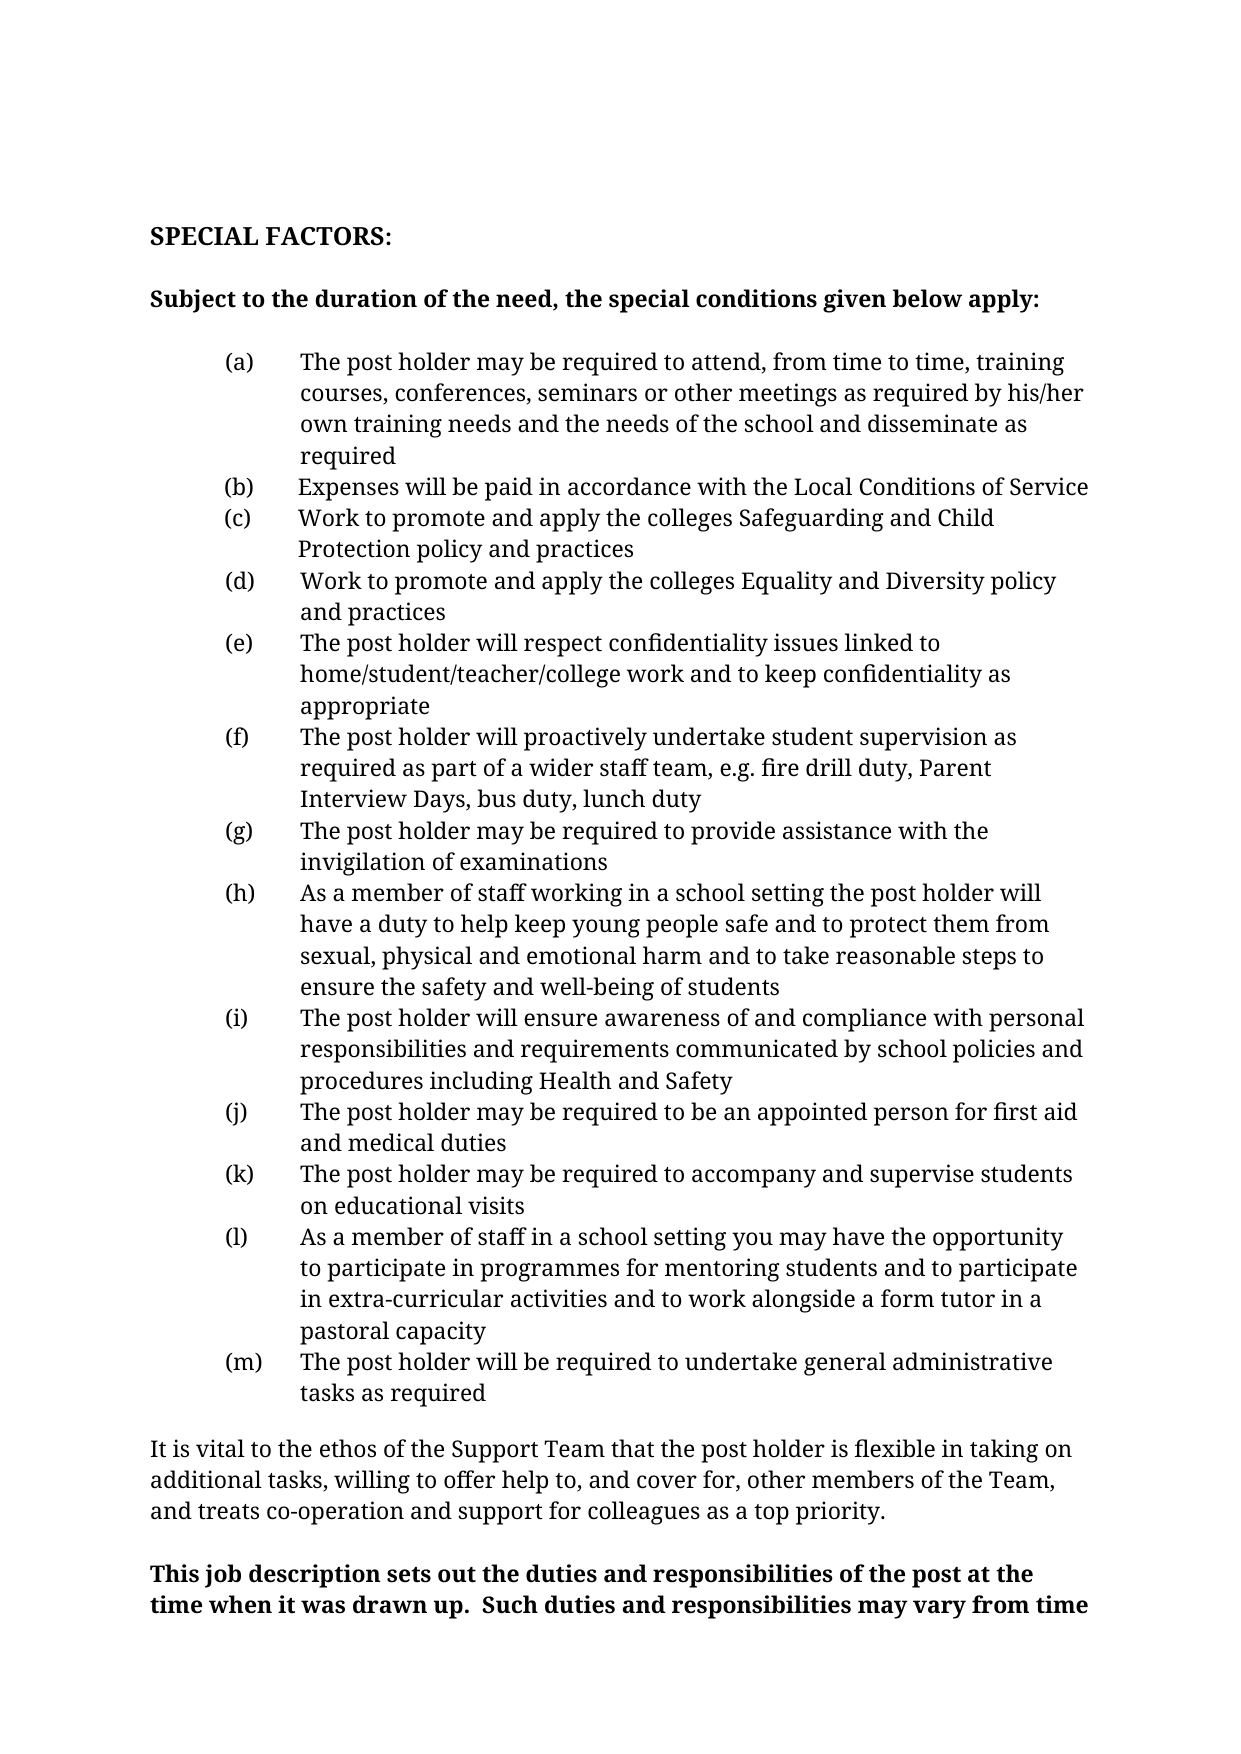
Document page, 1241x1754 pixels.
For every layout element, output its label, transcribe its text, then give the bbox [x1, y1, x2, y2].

text (g) The post holder may be required to provide assistance with the invigilation of examinations [150, 815, 1090, 877]
text (j) The post holder may be required to be an appointed person for first aid and medical duties [150, 1096, 1090, 1158]
text (k) The post holder may be required to accompany and supervise students on educational visits [150, 1158, 1090, 1221]
text (h) As a member of staff working in a school setting the post holder will have a duty to help keep young people safe and to protect them from sexual, physical and emotional harm and to take reasonable steps to ensure the safety and well-being of students [150, 877, 1090, 1002]
text (l) As a member of staff in a school setting you may have the opportunity to participate in programmes for mentoring students and to participate in extra-curricular activities and to work alongside a form tutor in a pastoral capacity [150, 1221, 1090, 1346]
text (b) Expenses will be paid in accordance with the Local Conditions of Service [224, 471, 1090, 502]
text Subject to the duration of the need, the special conditions given below apply: [150, 283, 1090, 315]
text (c) Work to promote and apply the colleges Safeguarding and Child Protection policy and practices [224, 502, 1090, 565]
text (a) The post holder may be required to attend, from time to time, training courses, conferences, seminars or other meetings as required by his/her own training needs and the needs of the school and disseminate as required [225, 346, 1090, 471]
text (f) The post holder will proactively undertake student supervision as required as part of a wider staff team, e.g. fire drill duty, Parent Interview Days, bus duty, lunch duty [150, 721, 1090, 815]
text (m) The post holder will be required to undertake general administrative tasks as required [150, 1346, 1090, 1408]
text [150, 1557, 1090, 1620]
text (e) The post holder will respect confidentiality issues linked to home/student/teacher/college work and to keep confidentiality as appropriate [150, 627, 1090, 721]
text SPECIAL FACTORS: [150, 218, 1090, 252]
text It is vital to the ethos of the Support Team that the post holder is flexible in taking on additional tasks, willing to offer help to, and cover for, other members of the Team, and treats co-operation and support for colleagues as a top priority. [150, 1432, 1090, 1526]
text (d) Work to promote and apply the colleges Equality and Diversity policy and practices [150, 565, 1090, 627]
text (i) The post holder will ensure awareness of and compliance with personal responsibilities and requirements communicated by school policies and procedures including Health and Safety [150, 1002, 1090, 1096]
